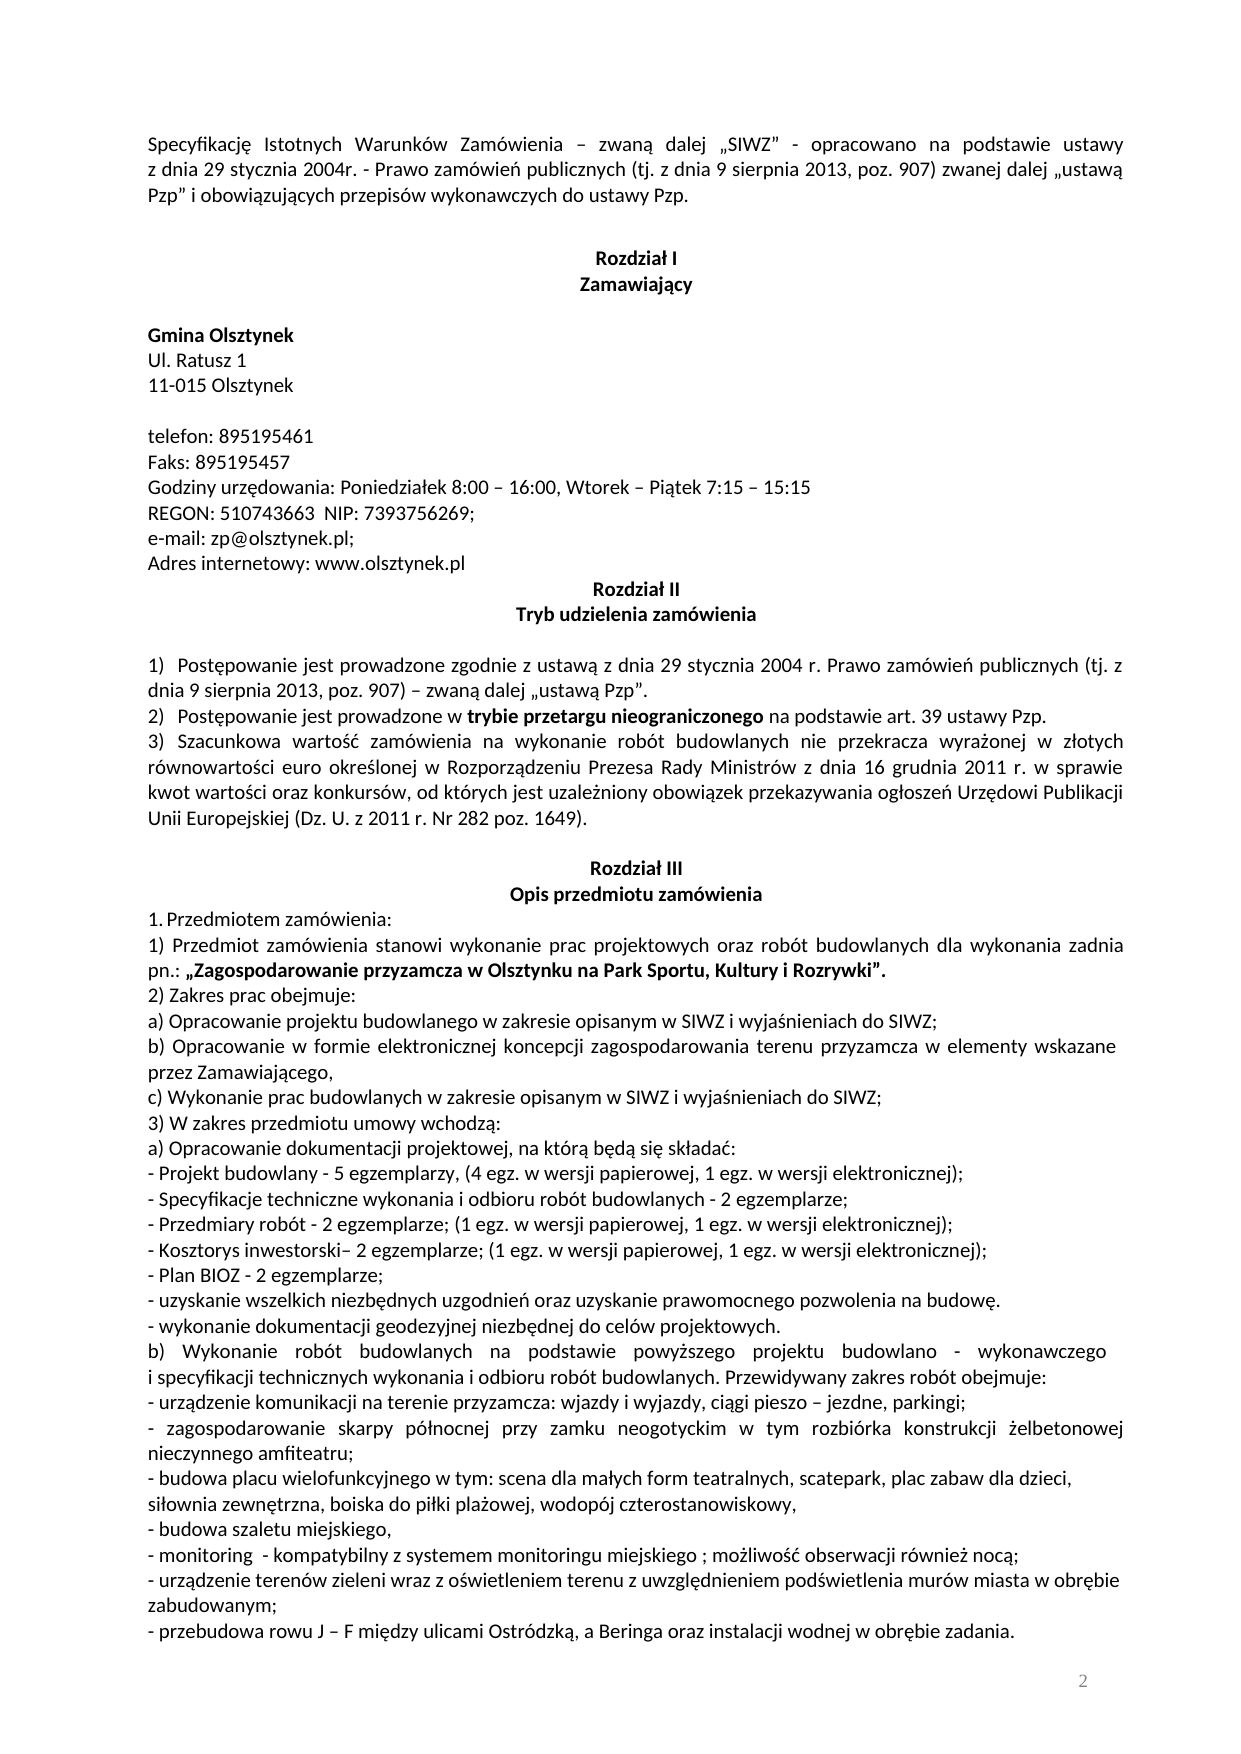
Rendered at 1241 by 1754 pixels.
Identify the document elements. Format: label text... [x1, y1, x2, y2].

text Zamawiający [148, 271, 1125, 296]
text Specyfikację Istotnych Warunków Zamówienia – zwaną dalej „SIWZ” - opracowano na podstawie ustawy z dnia 29 stycznia 2004r. - Prawo zamówień publicznych (tj. z dnia 9 sierpnia 2013, poz. 907) zwanej dalej „ustawą Pzp” i obowiązujących przepisów wykonawczych do ustawy Pzp. [148, 131, 1125, 207]
text - wykonanie dokumentacji geodezyjnej niezbędnej do celów projektowych. [148, 1313, 1125, 1338]
text - przebudowa rowu J – F między ulicami Ostródzką, a Beringa oraz instalacji wodnej w obrębie zadania. [148, 1618, 1125, 1643]
text - zagospodarowanie skarpy północnej przy zamku neogotyckim w tym rozbiórka konstrukcji żelbetonowej nieczynnego amfiteatru; [148, 1415, 1125, 1466]
text - budowa placu wielofunkcyjnego w tym: scena dla małych form teatralnych, scatepark, plac zabaw dla dzieci, siłownia zewnętrzna, boiska do piłki plażowej, wodopój czterostanowiskowy, [148, 1466, 1125, 1516]
text - budowa szaletu miejskiego, [148, 1516, 1125, 1542]
subtitle REGON: 510743663 NIP: 7393756269; [148, 500, 1125, 525]
text a) Opracowanie projektu budowlanego w zakresie opisanym w SIWZ i wyjaśnieniach do SIWZ; [148, 1008, 1118, 1033]
text - Kosztorys inwestorski– 2 egzemplarze; (1 egz. w wersji papierowej, 1 egz. w wersji elektronicznej); [148, 1237, 1125, 1262]
text b) Opracowanie w formie elektronicznej koncepcji zagospodarowania terenu przyzamcza w elementy wskazane przez Zamawiającego, [148, 1033, 1118, 1084]
list Szacunkowa wartość zamówienia na wykonanie robót budowlanych nie przekracza wyrażonej w złotych równowartości euro określonej w Rozporządzeniu Prezesa Rady Ministrów z dnia 16 grudnia 2011 r. w sprawie kwot wartości oraz konkursów, od których jest uzależniony obowiązek przekazywania ogłoszeń Urzędowi Publikacji Unii Europejskiej (Dz. U. z 2011 r. Nr 282 poz. 1649). [148, 728, 1125, 830]
text Opis przedmiotu zamówienia [148, 881, 1125, 906]
text Rozdział II [148, 576, 1125, 601]
text - uzyskanie wszelkich niezbędnych uzgodnień oraz uzyskanie prawomocnego pozwolenia na budowę. [148, 1288, 1125, 1313]
text - urządzenie terenów zieleni wraz z oświetleniem terenu z uwzględnieniem podświetlenia murów miasta w obrębie zabudowanym; [148, 1567, 1125, 1618]
text c) Wykonanie prac budowlanych w zakresie opisanym w SIWZ i wyjaśnieniach do SIWZ; [148, 1084, 1125, 1110]
text Ul. Ratusz 1 [148, 347, 1125, 373]
list Postępowanie jest prowadzone zgodnie z ustawą z dnia 29 stycznia 2004 r. Prawo zamówień publicznych (tj. z dnia 9 sierpnia 2013, poz. 907) – zwaną dalej „ustawą Pzp”. [148, 652, 1125, 703]
text b) Wykonanie robót budowlanych na podstawie powyższego projektu budowlano - wykonawczego i specyfikacji technicznych wykonania i odbioru robót budowlanych. Przewidywany zakres robót obejmuje: [148, 1338, 1125, 1389]
text 3) W zakres przedmiotu umowy wchodzą: [148, 1110, 1125, 1135]
text - Specyfikacje techniczne wykonania i odbioru robót budowlanych - 2 egzemplarze; [148, 1186, 1125, 1211]
text - urządzenie komunikacji na terenie przyzamcza: wjazdy i wyjazdy, ciągi pieszo – jezdne, parkingi; [148, 1389, 1125, 1415]
text Godziny urzędowania: Poniedziałek 8:00 – 16:00, Wtorek – Piątek 7:15 – 15:15 [148, 474, 1125, 500]
subtitle Adres internetowy: www.olsztynek.pl [148, 551, 1125, 576]
text 2) Zakres prac obejmuje: [148, 983, 1125, 1008]
text 1) Przedmiot zamówienia stanowi wykonanie prac projektowych oraz robót budowlanych dla wykonania zadnia pn.: „Zagospodarowanie przyzamcza w Olsztynku na Park Sportu, Kultury i Rozrywki”. [148, 932, 1125, 983]
text - monitoring - kompatybilny z systemem monitoringu miejskiego ; możliwość obserwacji również nocą; [148, 1542, 1125, 1567]
text 11-015 Olsztynek [148, 373, 1125, 398]
text - Przedmiary robót - 2 egzemplarze; (1 egz. w wersji papierowej, 1 egz. w wersji elektronicznej); [148, 1211, 1125, 1237]
text Rozdział I [148, 246, 1125, 271]
subtitle e-mail: zp@olsztynek.pl; [148, 525, 1125, 551]
text Tryb udzielenia zamówienia [148, 601, 1125, 627]
text - Projekt budowlany - 5 egzemplarzy, (4 egz. w wersji papierowej, 1 egz. w wersji elektronicznej); [148, 1161, 1125, 1186]
list Przedmiotem zamówienia: [148, 906, 1125, 932]
subtitle telefon: 895195461 [148, 423, 1125, 449]
text - Plan BIOZ - 2 egzemplarze; [148, 1262, 1125, 1288]
text a) Opracowanie dokumentacji projektowej, na którą będą się składać: [148, 1135, 1125, 1161]
list Postępowanie jest prowadzone w trybie przetargu nieograniczonego na podstawie art. 39 ustawy Pzp. [148, 703, 1125, 728]
subtitle Faks: 895195457 [148, 449, 1125, 474]
text Rozdział III [148, 856, 1125, 881]
subtitle Gmina Olsztynek [148, 322, 1125, 347]
